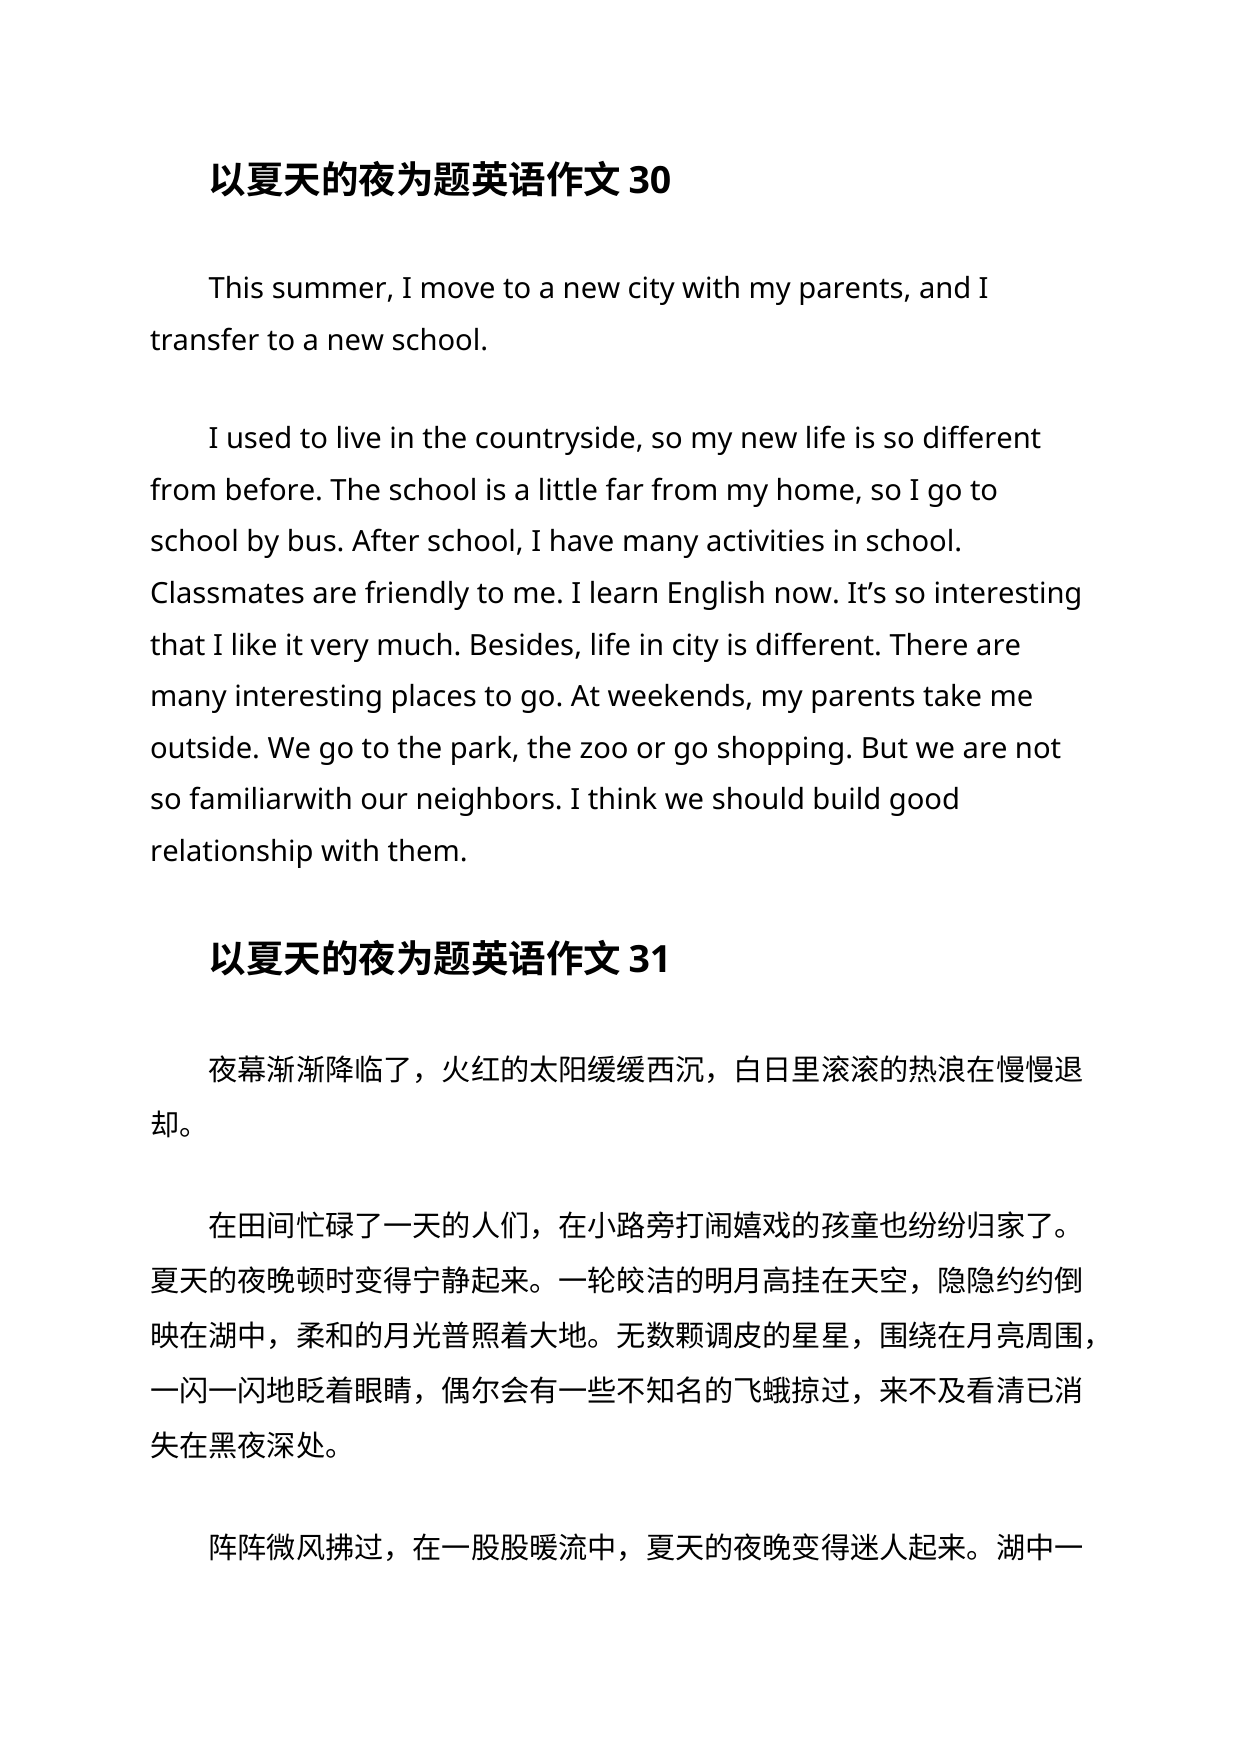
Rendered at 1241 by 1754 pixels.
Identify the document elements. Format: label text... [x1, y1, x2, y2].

text 夜幕渐渐降临了，火红的太阳缓缓西沉，白日里滚滚的热浪在慢慢退却。 [150, 1046, 1090, 1143]
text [150, 1524, 1090, 1566]
text This summer, I move to a new city with my parents, and I transfer to a new school. [150, 268, 1090, 359]
text 以夏天的夜为题英语作文30 [150, 150, 1090, 204]
text 以夏天的夜为题英语作文31 [150, 928, 1090, 983]
text I used to live in the countryside, so my new life is so different from before. The school is a little far from my home, so I go to school by bus. After school, I have many activities in school. Classmates are friendly to me. I learn English now. It’s so interesting that I like it very much. Besides, life in city is different. There are many interesting places to go. At weekends, my parents take me outside. We go to the park, the zoo or go shopping. But we are not so familiarwith our neighbors. I think we should build good relationship with them. [150, 418, 1090, 870]
text 在田间忙碌了一天的人们，在小路旁打闹嬉戏的孩童也纷纷归家了。夏天的夜晚顿时变得宁静起来。一轮皎洁的明月高挂在天空，隐隐约约倒映在湖中，柔和的月光普照着大地。无数颗调皮的星星，围绕在月亮周围，一闪一闪地眨着眼睛，偶尔会有一些不知名的飞蛾掠过，来不及看清已消失在黑夜深处。 [150, 1203, 1090, 1465]
